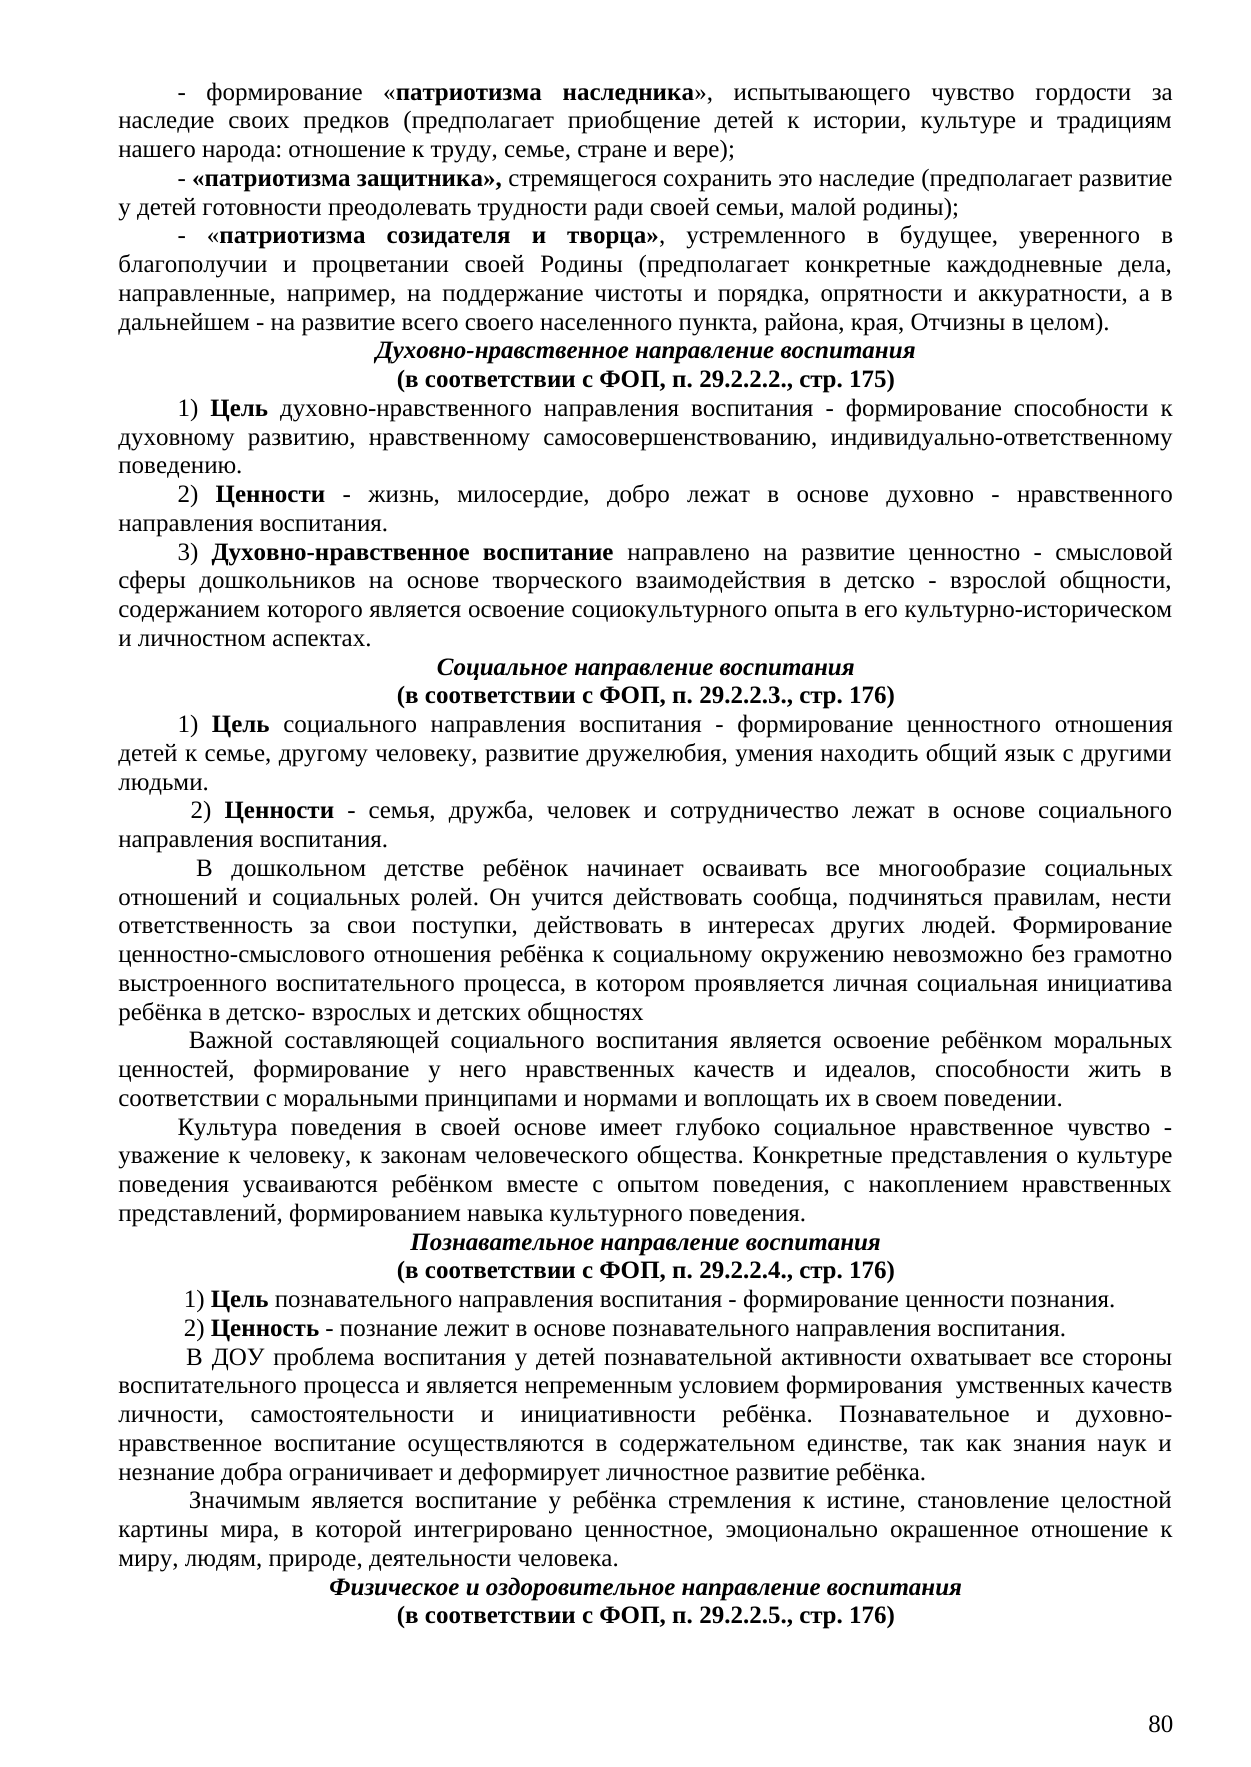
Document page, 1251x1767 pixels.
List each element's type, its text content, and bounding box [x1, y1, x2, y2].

text Значимым является воспитание у ребёнка стремления к истине, становление целостной картины мира, в которой интегрировано ценностное, эмоционально окрашенное отношение к миру, людям, природе, деятельности человека. [118, 1486, 1173, 1572]
text - «патриотизма созидателя и творца», устремленного в будущее, уверенного в благополучии и процветании своей Родины (предполагает конкретные каждодневные дела, направленные, например, на поддержание чистоты и порядка, опрятности и аккуратности, а в дальнейшем - на развитие всего своего населенного пункта, района, края, Отчизны в целом). [118, 221, 1173, 336]
text Познавательное направление воспитания [118, 1227, 1173, 1256]
text 1) Цель познавательного направления воспитания - формирование ценности познания. [118, 1284, 1173, 1313]
text Культура поведения в своей основе имеет глубоко социальное нравственное чувство - уважение к человеку, к законам человеческого общества. Конкретные представления о культуре поведения усваиваются ребёнком вместе с опытом поведения, с накоплением нравственных представлений, формированием навыка культурного поведения. [118, 1112, 1173, 1227]
text 2) Ценность - познание лежит в основе познавательного направления воспитания. [118, 1313, 1173, 1342]
text Социальное направление воспитания [118, 652, 1173, 681]
text В ДОУ проблема воспитания у детей познавательной активности охватывает все стороны воспитательного процесса и является непременным условием формирования умственных качеств личности, самостоятельности и инициативности ребёнка. Познавательное и духовно-нравственное воспитание осуществляются в содержательном единстве, так как знания наук и незнание добра ограничивает и деформирует личностное развитие ребёнка. [118, 1342, 1173, 1486]
text В дошкольном детстве ребёнок начинает осваивать все многообразие социальных отношений и социальных ролей. Он учится действовать сообща, подчиняться правилам, нести ответственность за свои поступки, действовать в интересах других людей. Формирование ценностно-смыслового отношения ребёнка к социальному окружению невозможно без грамотно выстроенного воспитательного процесса, в котором проявляется личная социальная инициатива ребёнка в детско- взрослых и детских общностях [118, 853, 1173, 1026]
text 2) Ценности - семья, дружба, человек и сотрудничество лежат в основе социального направления воспитания. [118, 796, 1173, 853]
text 1) Цель духовно-нравственного направления воспитания - формирование способности к духовному развитию, нравственному самосовершенствованию, индивидуально-ответственному поведению. [118, 393, 1173, 479]
text 1) Цель социального направления воспитания - формирование ценностного отношения детей к семье, другому человеку, развитие дружелюбия, умения находить общий язык с другими людьми. [118, 709, 1173, 796]
text - «патриотизма защитника», стремящегося сохранить это наследие (предполагает развитие у детей готовности преодолевать трудности ради своей семьи, малой родины); [118, 163, 1173, 221]
text - формирование «патриотизма наследника», испытывающего чувство гордости за наследие своих предков (предполагает приобщение детей к истории, культуре и традициям нашего народа: отношение к труду, семье, стране и вере); [118, 77, 1173, 163]
text Важной составляющей социального воспитания является освоение ребёнком моральных ценностей, формирование у него нравственных качеств и идеалов, способности жить в соответствии с моральными принципами и нормами и воплощать их в своем поведении. [118, 1026, 1173, 1112]
text (в соответствии с ФОП, п. 29.2.2.3., стр. 176) [118, 681, 1173, 709]
text (в соответствии с ФОП, п. 29.2.2.4., стр. 176) [118, 1256, 1173, 1284]
text Духовно-нравственное направление воспитания [118, 336, 1173, 364]
text Физическое и оздоровительное направление воспитания [118, 1572, 1173, 1601]
text 3) Духовно-нравственное воспитание направлено на развитие ценностно - смысловой сферы дошкольников на основе творческого взаимодействия в детско - взрослой общности, содержанием которого является освоение социокультурного опыта в его культурно-историческом и личностном аспектах. [118, 537, 1173, 652]
text 2) Ценности - жизнь, милосердие, добро лежат в основе духовно - нравственного направления воспитания. [118, 479, 1173, 537]
text (в соответствии с ФОП, п. 29.2.2.5., стр. 176) [118, 1601, 1173, 1629]
text (в соответствии с ФОП, п. 29.2.2.2., стр. 175) [118, 364, 1173, 393]
